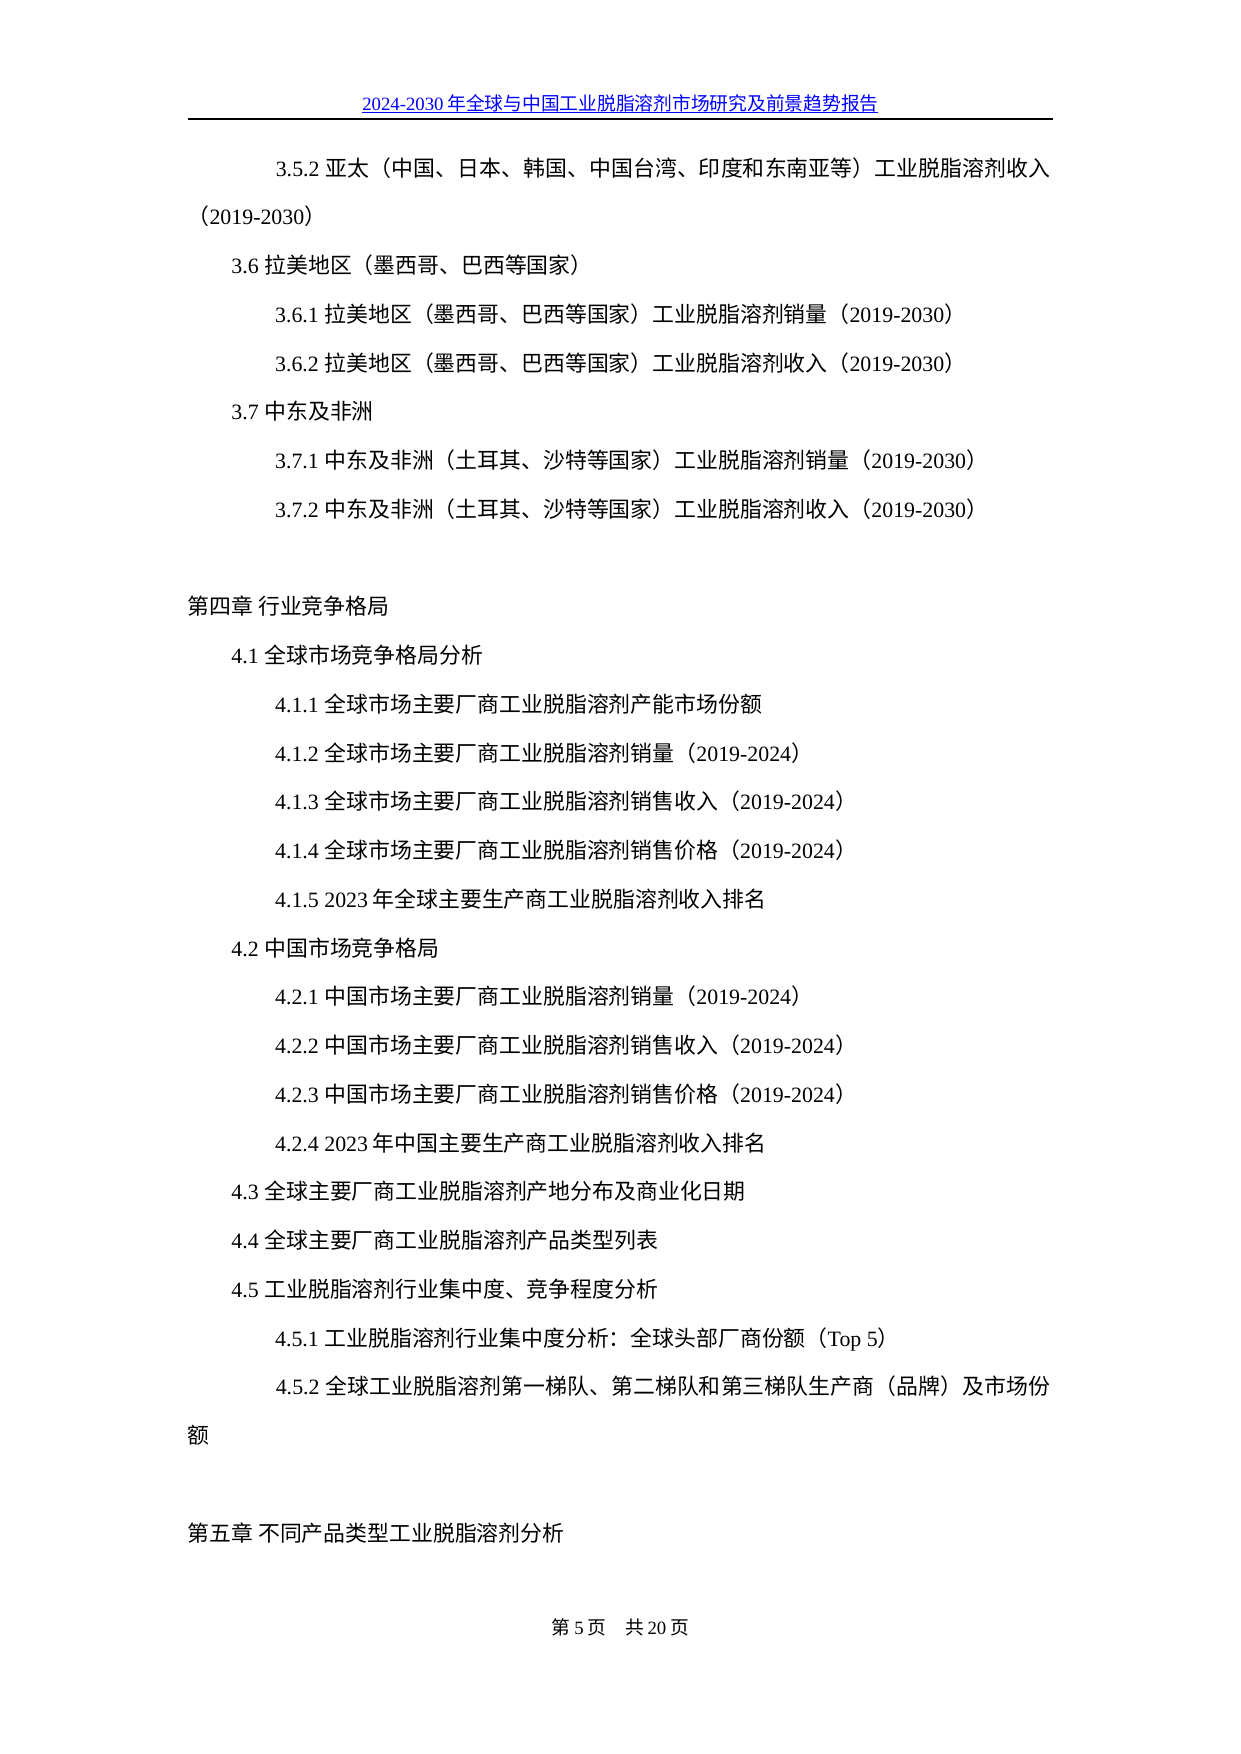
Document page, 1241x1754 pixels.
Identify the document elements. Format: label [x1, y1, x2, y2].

text [187, 150, 1053, 1548]
